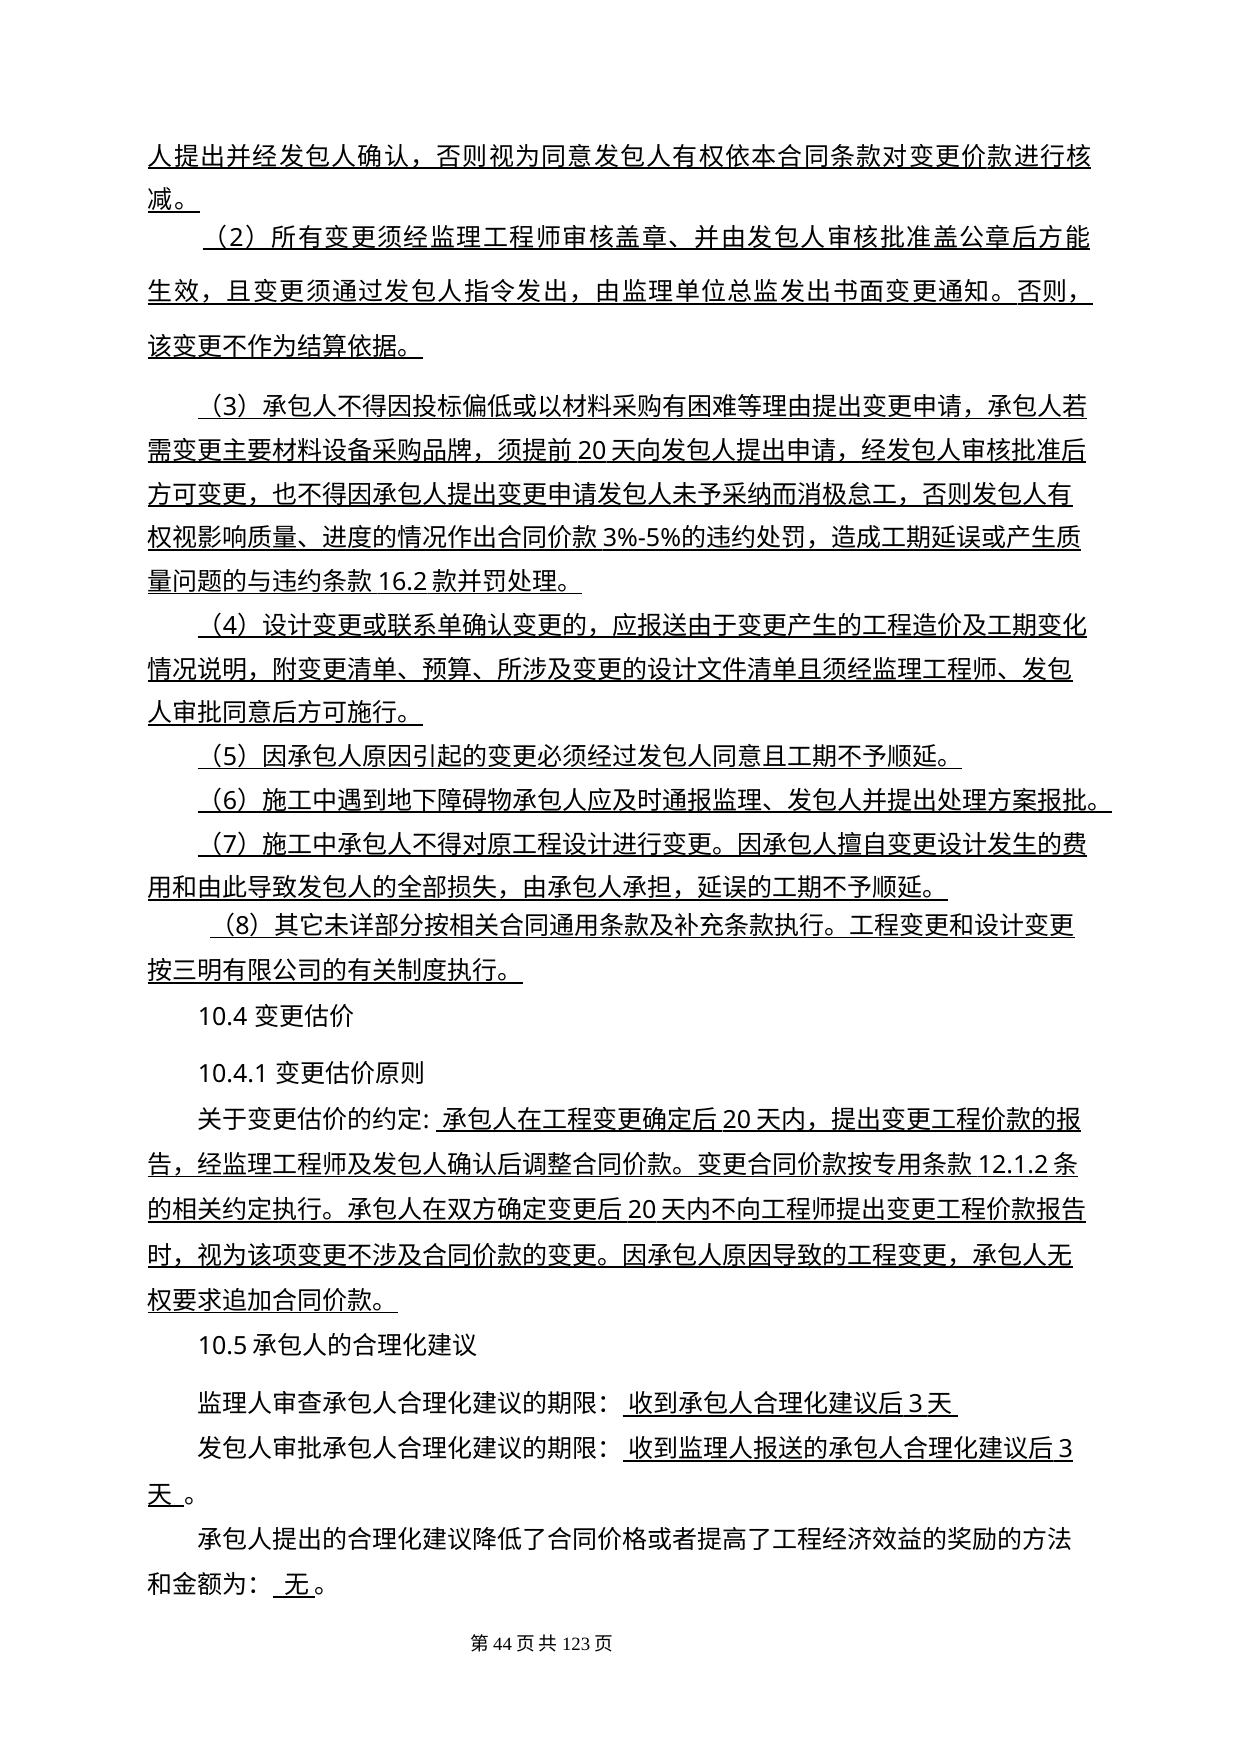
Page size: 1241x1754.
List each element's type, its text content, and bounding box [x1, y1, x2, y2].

text 监理人审查承包人合理化建议的期限： 收到承包人合理化建议后3天 [148, 1384, 1092, 1420]
text （2）所有变更须经监理工程师审核盖章、并由发包人审核批准盖公章后方能生效，且变更须通过发包人指令发出，由监理单位总监发出书面变更通知。否则，该变更不作为结算依据。 [148, 217, 1092, 303]
text （4）设计变更或联系单确认变更的，应报送由于变更产生的工程造价及工期变化情况说明，附变更清单、预算、所涉及变更的设计文件清单且须经监理工程师、发包人审批同意后方可施行。 [148, 599, 1092, 731]
text 10.4 变更估价 [148, 996, 1092, 1032]
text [148, 130, 1092, 217]
text 关于变更估价的约定: 承包人在工程变更确定后20天内，提出变更工程价款的报告，经监理工程师及发包人确认后调整合同价款。变更合同价款按专用条款12.1.2条的相关约定执行。承包人在双方确定变更后20天内不向工程师提出变更工程价款报告时，视为该项变更不涉及合同价款的变更。因承包人原因导致的工程变更，承包人无权要求追加合同价款。 [148, 1099, 1092, 1317]
text 发包人审批承包人合理化建议的期限： 收到监理人报送的承包人合理化建议后3天 。 [148, 1429, 1092, 1511]
text （8）其它未详部分按相关合同通用条款及补充条款执行。工程变更和设计变更按三明有限公司的有关制度执行。 [148, 906, 1092, 987]
text （3）承包人不得因投标偏低或以材料采购有困难等理由提出变更申请，承包人若需变更主要材料设备采购品牌，须提前20天向发包人提出申请，经发包人审核批准后方可变更，也不得因承包人提出变更申请发包人未予采纳而消极怠工，否则发包人有权视影响质量、进度的情况作出合同价款3%-5%的违约处罚，造成工期延误或产生质量问题的与违约条款16.2款并罚处理。 [148, 381, 1092, 599]
text （2）所有变更须经监理工程师审核盖章、并由发包人审核批准盖公章后方能生效，且变更须通过发包人指令发出，由监理单位总监发出书面变更通知。否则，该变更不作为结算依据。 [148, 305, 1092, 362]
text 承包人提出的合理化建议降低了合同价格或者提高了工程经济效益的奖励的方法和金额为： 无 。 [148, 1519, 1092, 1601]
text 10.5承包人的合理化建议 [148, 1326, 1092, 1362]
text （5）因承包人原因引起的变更必须经过发包人同意且工期不予顺延。 [148, 731, 1092, 774]
text 10.4.1 变更估价原则 [148, 1054, 1092, 1090]
text （6）施工中遇到地下障碍物承包人应及时通报监理、发包人并提出处理方案报批。 [148, 774, 1092, 818]
text （7）施工中承包人不得对原工程设计进行变更。因承包人擅自变更设计发生的费用和由此导致发包人的全部损失，由承包人承担，延误的工期不予顺延。 [148, 818, 1092, 906]
